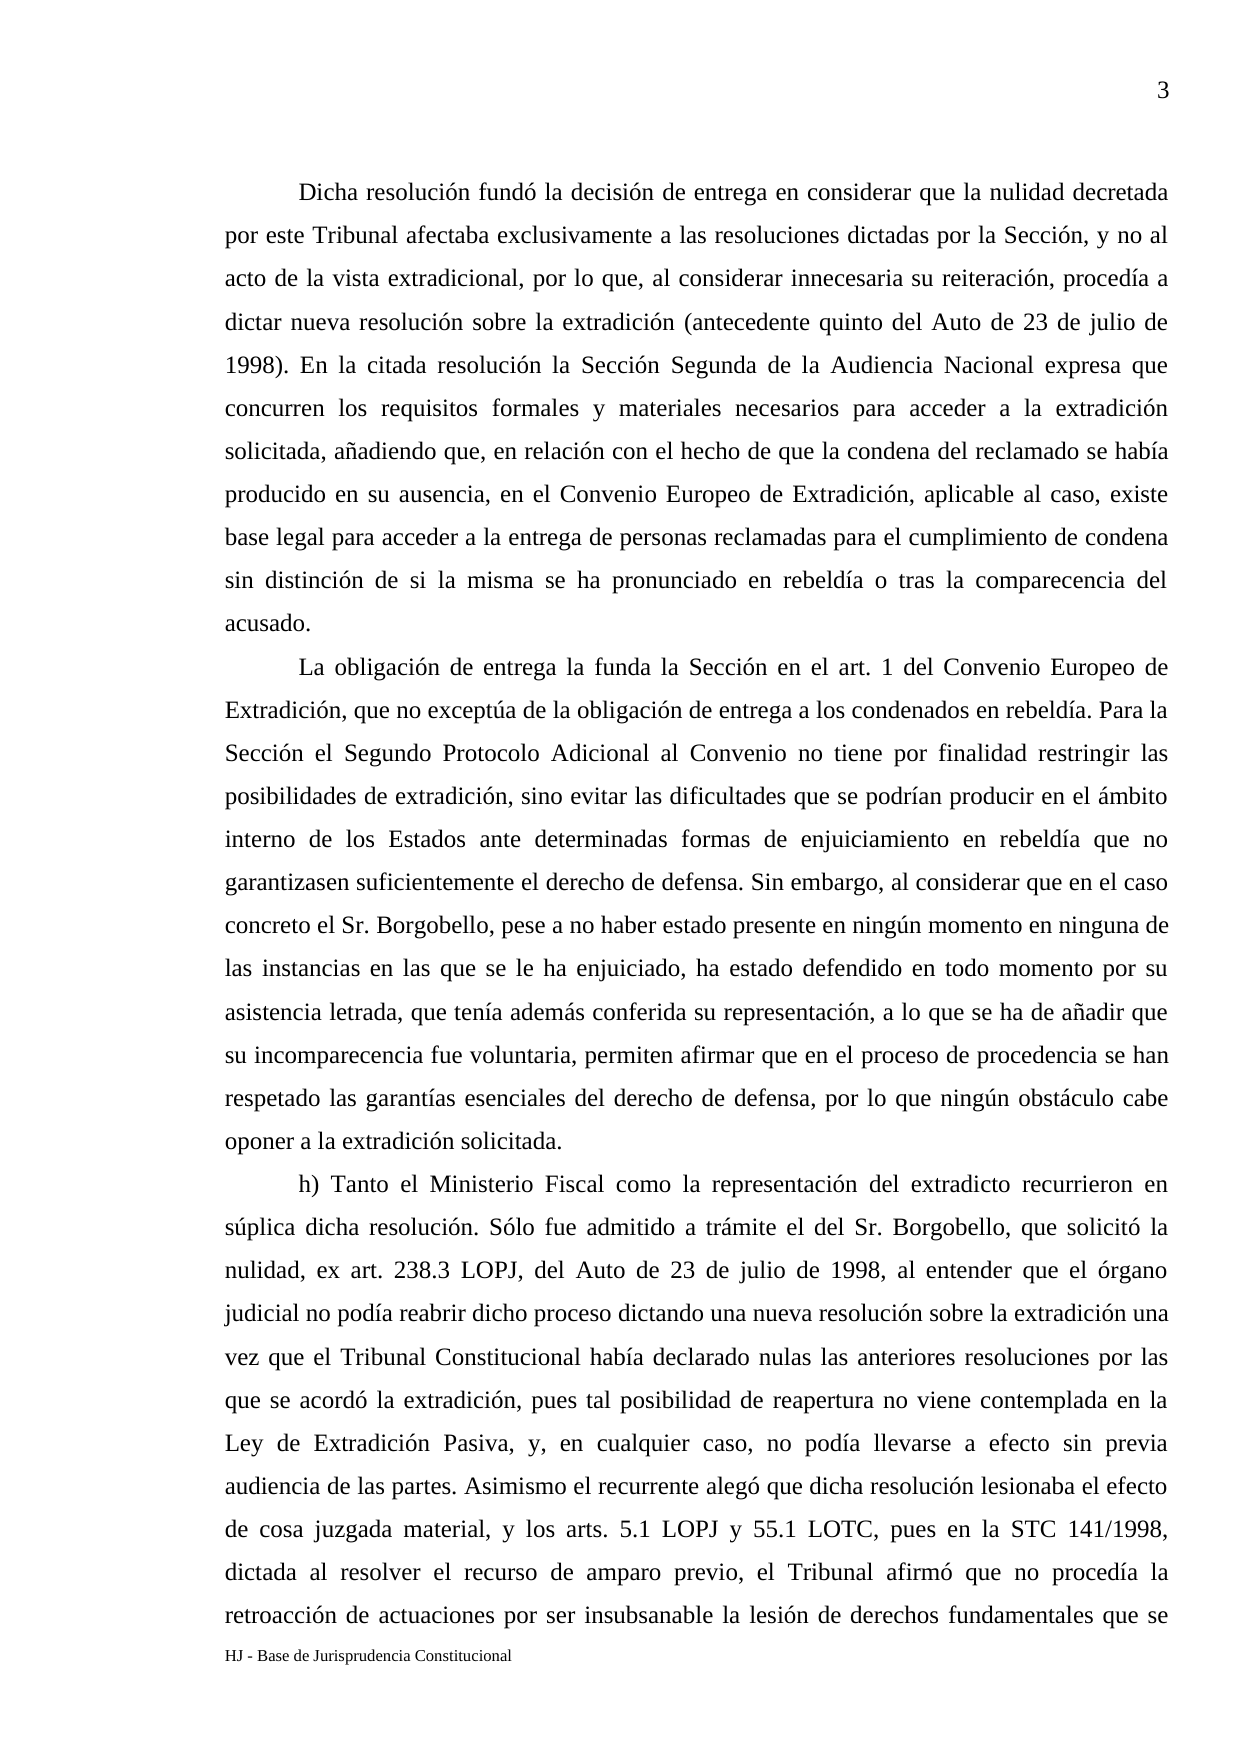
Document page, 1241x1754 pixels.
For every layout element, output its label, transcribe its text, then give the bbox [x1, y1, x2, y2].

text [224, 1169, 1169, 1629]
text Dicha resolución fundó la decisión de entrega en considerar que la nulidad decretada por este Tribunal afectaba exclusivamente a las resoluciones dictadas por la Sección, y no al acto de la vista extradicional, por lo que, al considerar innecesaria su reiteración, procedía a dictar nueva resolución sobre la extradición (antecedente quinto del Auto de 23 de julio de 1998). En la citada resolución la Sección Segunda de la Audiencia Nacional expresa que concurren los requisitos formales y materiales necesarios para acceder a la extradición solicitada, añadiendo que, en relación con el hecho de que la condena del reclamado se había producido en su ausencia, en el Convenio Europeo de Extradición, aplicable al caso, existe base legal para acceder a la entrega de personas reclamadas para el cumplimiento de condena sin distinción de si la misma se ha pronunciado en rebeldía o tras la comparecencia del acusado. [224, 177, 1169, 637]
text La obligación de entrega la funda la Sección en el art. 1 del Convenio Europeo de Extradición, que no exceptúa de la obligación de entrega a los condenados en rebeldía. Para la Sección el Segundo Protocolo Adicional al Convenio no tiene por finalidad restringir las posibilidades de extradición, sino evitar las dificultades que se podrían producir en el ámbito interno de los Estados ante determinadas formas de enjuiciamiento en rebeldía que no garantizasen suficientemente el derecho de defensa. Sin embargo, al considerar que en el caso concreto el Sr. Borgobello, pese a no haber estado presente en ningún momento en ninguna de las instancias en las que se le ha enjuiciado, ha estado defendido en todo momento por su asistencia letrada, que tenía además conferida su representación, a lo que se ha de añadir que su incomparecencia fue voluntaria, permiten afirmar que en el proceso de procedencia se han respetado las garantías esenciales del derecho de defensa, por lo que ningún obstáculo cabe oponer a la extradición solicitada. [224, 652, 1169, 1155]
